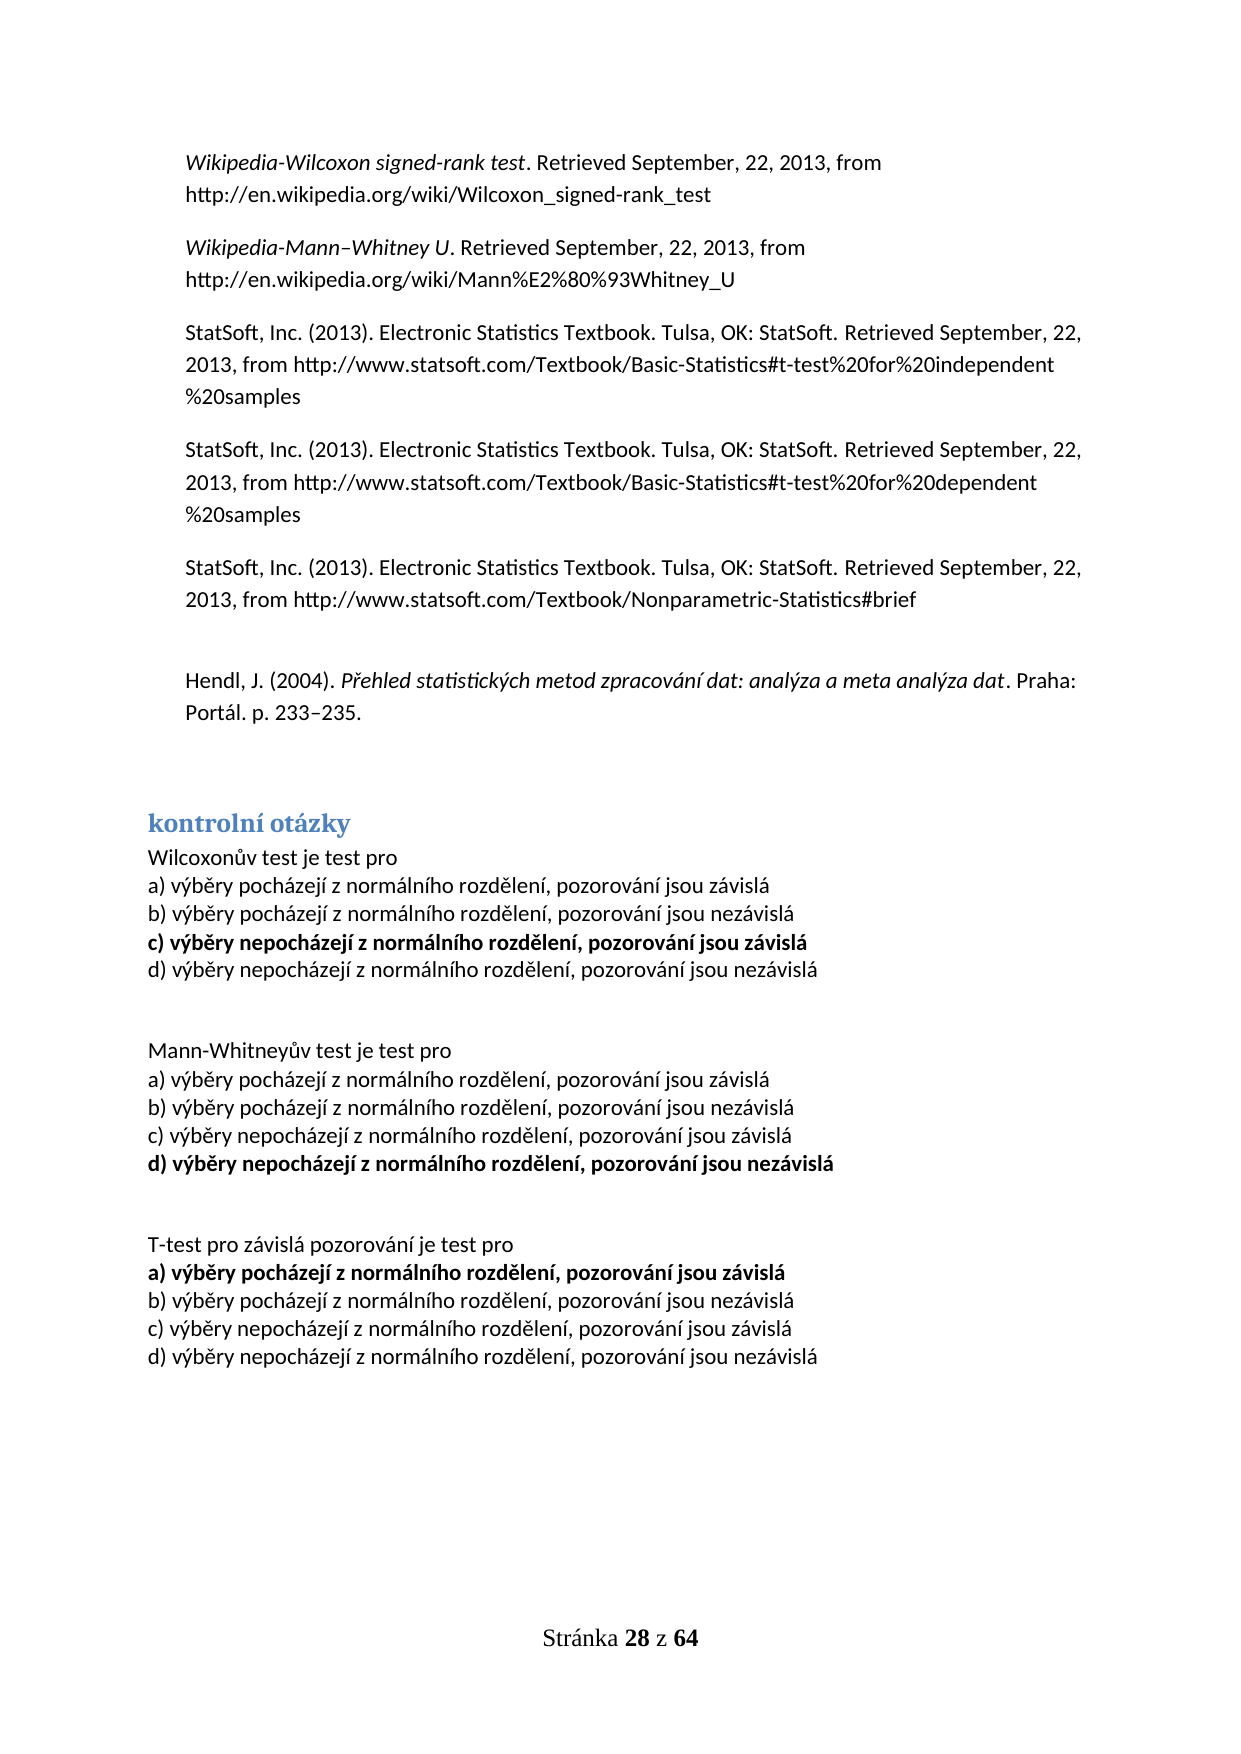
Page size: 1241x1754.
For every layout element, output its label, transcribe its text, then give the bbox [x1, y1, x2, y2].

text c) výběry nepocházejí z normálního rozdělení, pozorování jsou závislá [148, 1314, 1093, 1342]
text b) výběry pocházejí z normálního rozdělení, pozorování jsou nezávislá [148, 1093, 1093, 1121]
subtitle kontrolní otázky [148, 808, 1093, 839]
text Wikipedia-Mann–Whitney U. Retrieved September, 22, 2013, from http://en.wikipedia.org/wiki/Mann%E2%80%93Whitney_U [185, 233, 1093, 293]
text a) výběry pocházejí z normálního rozdělení, pozorování jsou závislá [148, 1258, 1093, 1286]
text StatSoft, Inc. (2013). Electronic Statistics Textbook. Tulsa, OK: StatSoft. Retrieved September, 22, 2013, from http://www.statsoft.com/Textbook/Nonparametric-Statistics#brief [185, 553, 1093, 613]
text a) výběry pocházejí z normálního rozdělení, pozorování jsou závislá [148, 872, 1093, 899]
text StatSoft, Inc. (2013). Electronic Statistics Textbook. Tulsa, OK: StatSoft. Retrieved September, 22, 2013, from http://www.statsoft.com/Textbook/Basic-Statistics#t-test%20for%20independent%20samples [185, 318, 1093, 410]
text a) výběry pocházejí z normálního rozdělení, pozorování jsou závislá [148, 1065, 1093, 1093]
text c) výběry nepocházejí z normálního rozdělení, pozorování jsou závislá [148, 928, 1093, 956]
text Wikipedia-Wilcoxon signed-rank test. Retrieved September, 22, 2013, from http://en.wikipedia.org/wiki/Wilcoxon_signed-rank_test [185, 148, 1093, 208]
text b) výběry pocházejí z normálního rozdělení, pozorování jsou nezávislá [148, 899, 1093, 928]
text d) výběry nepocházejí z normálního rozdělení, pozorování jsou nezávislá [148, 1342, 1093, 1370]
text Wilcoxonův test je test pro [148, 843, 1093, 872]
text c) výběry nepocházejí z normálního rozdělení, pozorování jsou závislá [148, 1121, 1093, 1149]
text T-test pro závislá pozorování je test pro [148, 1230, 1093, 1258]
text StatSoft, Inc. (2013). Electronic Statistics Textbook. Tulsa, OK: StatSoft. Retrieved September, 22, 2013, from http://www.statsoft.com/Textbook/Basic-Statistics#t-test%20for%20dependent%20samples [185, 435, 1093, 528]
text d) výběry nepocházejí z normálního rozdělení, pozorování jsou nezávislá [148, 956, 1093, 984]
text Hendl, J. (2004). Přehled statistických metod zpracování dat: analýza a meta analýza dat. Praha: Portál. p. 233–235. [185, 666, 1093, 726]
text b) výběry pocházejí z normálního rozdělení, pozorování jsou nezávislá [148, 1286, 1093, 1314]
text Mann-Whitneyův test je test pro [148, 1037, 1093, 1065]
text d) výběry nepocházejí z normálního rozdělení, pozorování jsou nezávislá [148, 1149, 1093, 1177]
